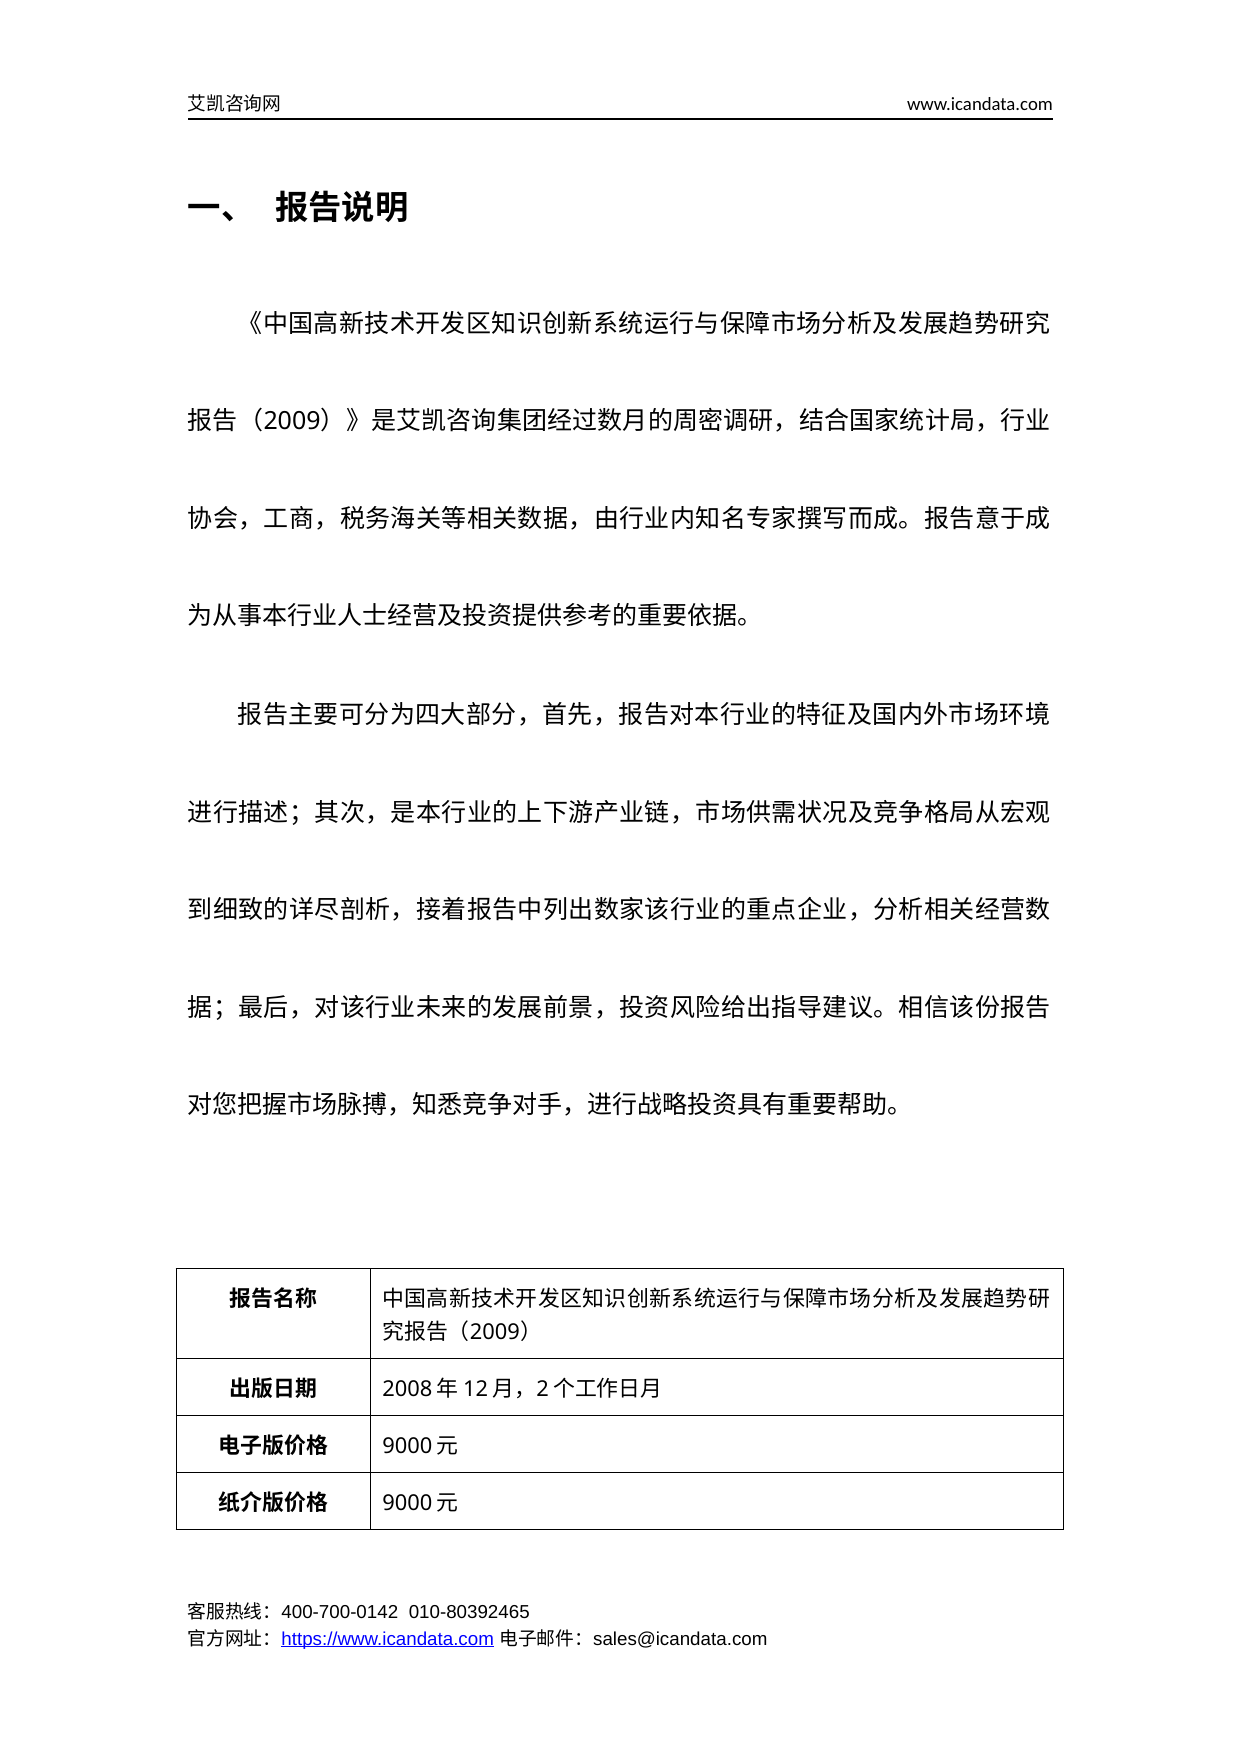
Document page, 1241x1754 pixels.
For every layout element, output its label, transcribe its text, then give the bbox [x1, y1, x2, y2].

text 报告主要可分为四大部分，首先，报告对本行业的特征及国内外市场环境进行描述；其次，是本行业的上下游产业链，市场供需状况及竞争格局从宏观到细致的详尽剖析，接着报告中列出数家该行业的重点企业，分析相关经营数据；最后，对该行业未来的发展前景，投资风险给出指导建议。相信该份报告对您把握市场脉搏，知悉竞争对手，进行战略投资具有重要帮助。 [187, 681, 1053, 1136]
table_header 中国高新技术开发区知识创新系统运行与保障市场分析及发展趋势研究报告（2009） [371, 1269, 1063, 1358]
table_cell 9000元 [371, 1473, 1063, 1529]
table_cell 2008年12月，2个工作日月 [371, 1359, 1063, 1415]
subtitle 报告说明 [187, 172, 1053, 237]
table_cell 出版日期 [177, 1359, 370, 1415]
text 《中国高新技术开发区知识创新系统运行与保障市场分析及发展趋势研究报告（2009）》是艾凯咨询集团经过数月的周密调研，结合国家统计局，行业协会，工商，税务海关等相关数据，由行业内知名专家撰写而成。报告意于成为从事本行业人士经营及投资提供参考的重要依据。 [187, 289, 1053, 646]
table_header 报告名称 [177, 1269, 370, 1358]
table_cell 电子版价格 [177, 1416, 370, 1472]
table_cell 纸介版价格 [177, 1473, 370, 1529]
table_cell 9000元 [371, 1416, 1063, 1472]
